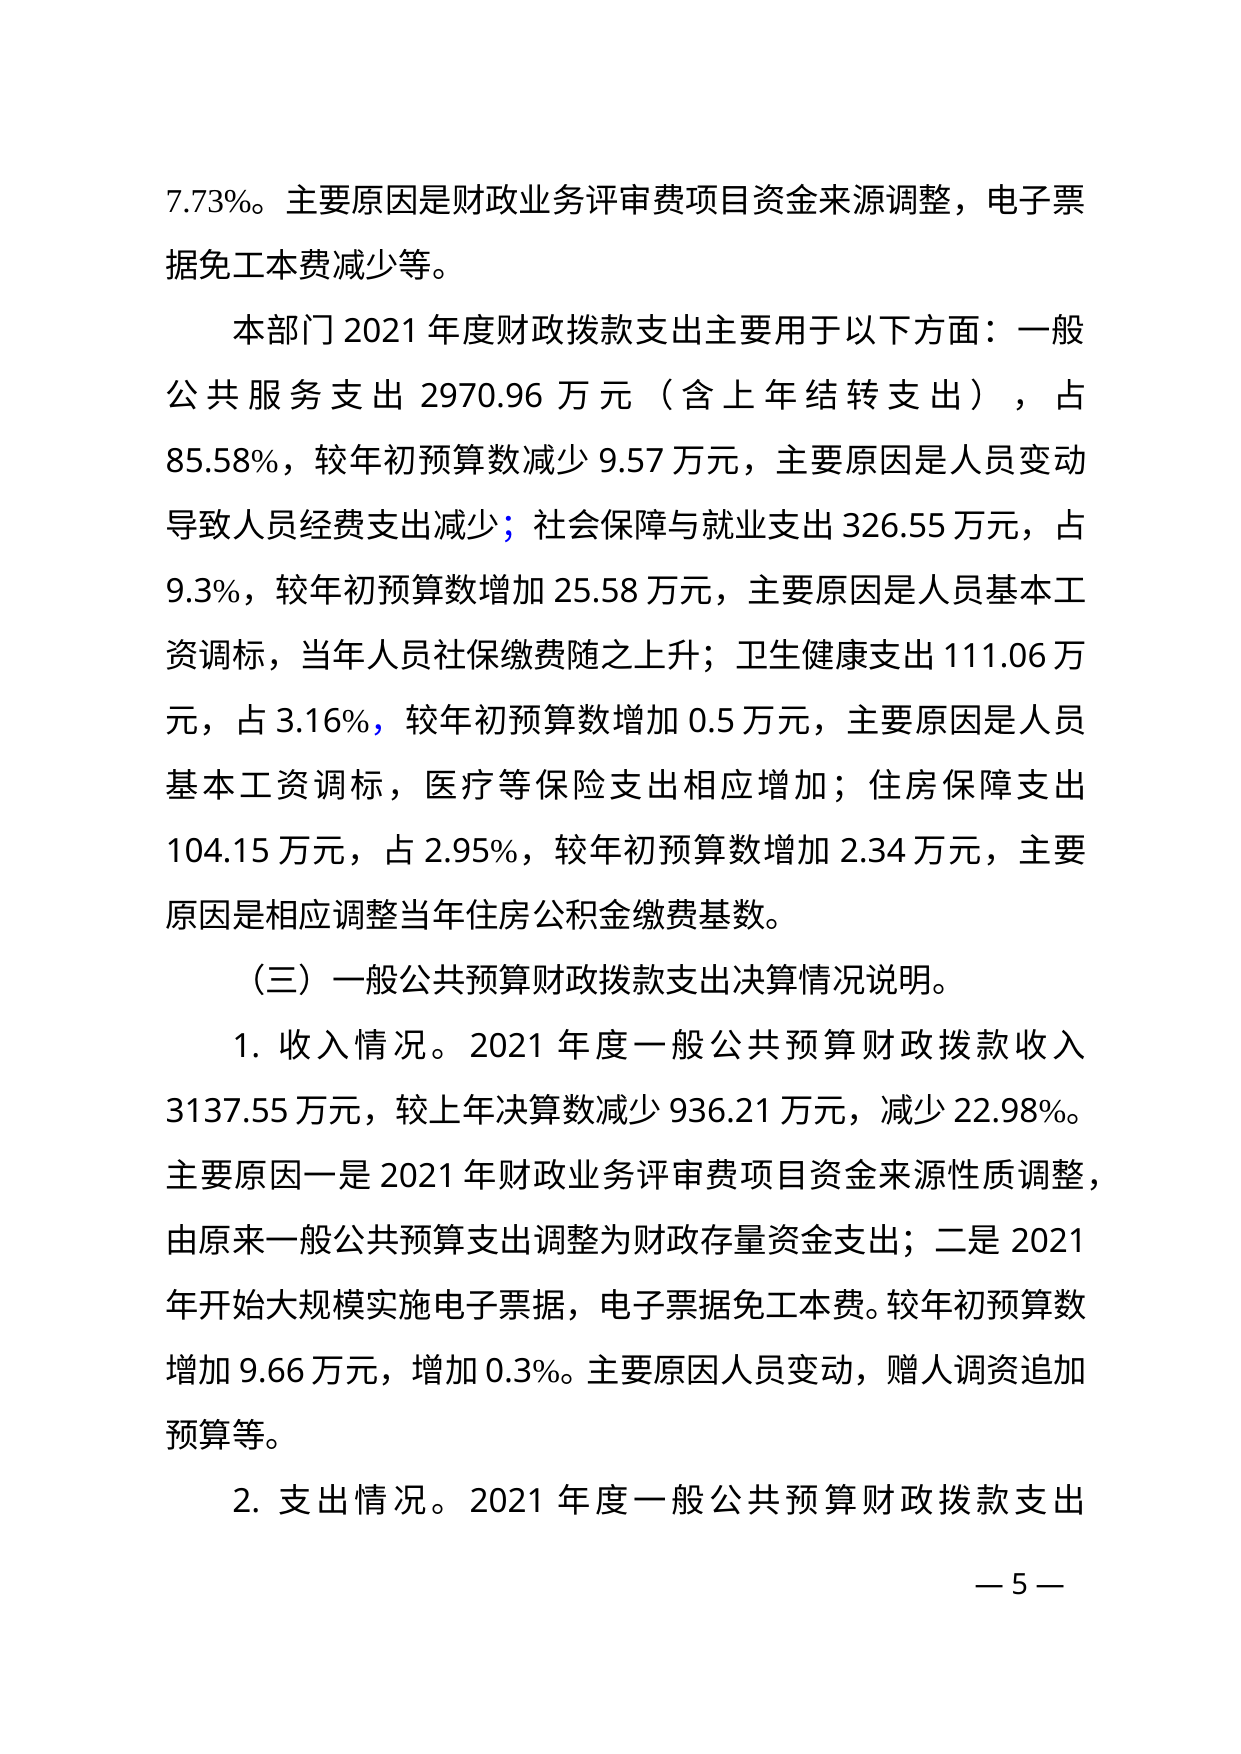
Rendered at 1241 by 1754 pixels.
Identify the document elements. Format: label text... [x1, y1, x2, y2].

text 1. 收入情况。2021年度一般公共预算财政拨款收入3137.55万元，较上年决算数减少936.21万元，减少22.98%。主要原因一是2021年财政业务评审费项目资金来源性质调整，由原来一般公共预算支出调整为财政存量资金支出；二是2021年开始大规模实施电子票据，电子票据免工本费。较年初预算数增加9.66万元，增加0.3%。主要原因人员变动，赠人调资追加预算等。 [165, 945, 1087, 1400]
text （三）一般公共预算财政拨款支出决算情况说明。 [165, 880, 1087, 945]
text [165, 165, 1087, 230]
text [165, 1400, 1087, 1530]
text 本部门2021年度财政拨款支出主要用于以下方面：一般公共服务支出2970.96万元（含上年结转支出），占85.58%，较年初预算数减少9.57万元，主要原因是人员变动导致人员经费支出减少；社会保障与就业支出326.55万元，占9.3%，较年初预算数增加25.58万元，主要原因是人员基本工资调标，当年人员社保缴费随之上升；卫生健康支出111.06万元，占3.16%，较年初预算数增加0.5万元，主要原因是人员基本工资调标，医疗等保险支出相应增加；住房保障支出104.15万元，占2.95%，较年初预算数增加2.34万元，主要原因是相应调整当年住房公积金缴费基数。 [165, 230, 1087, 880]
